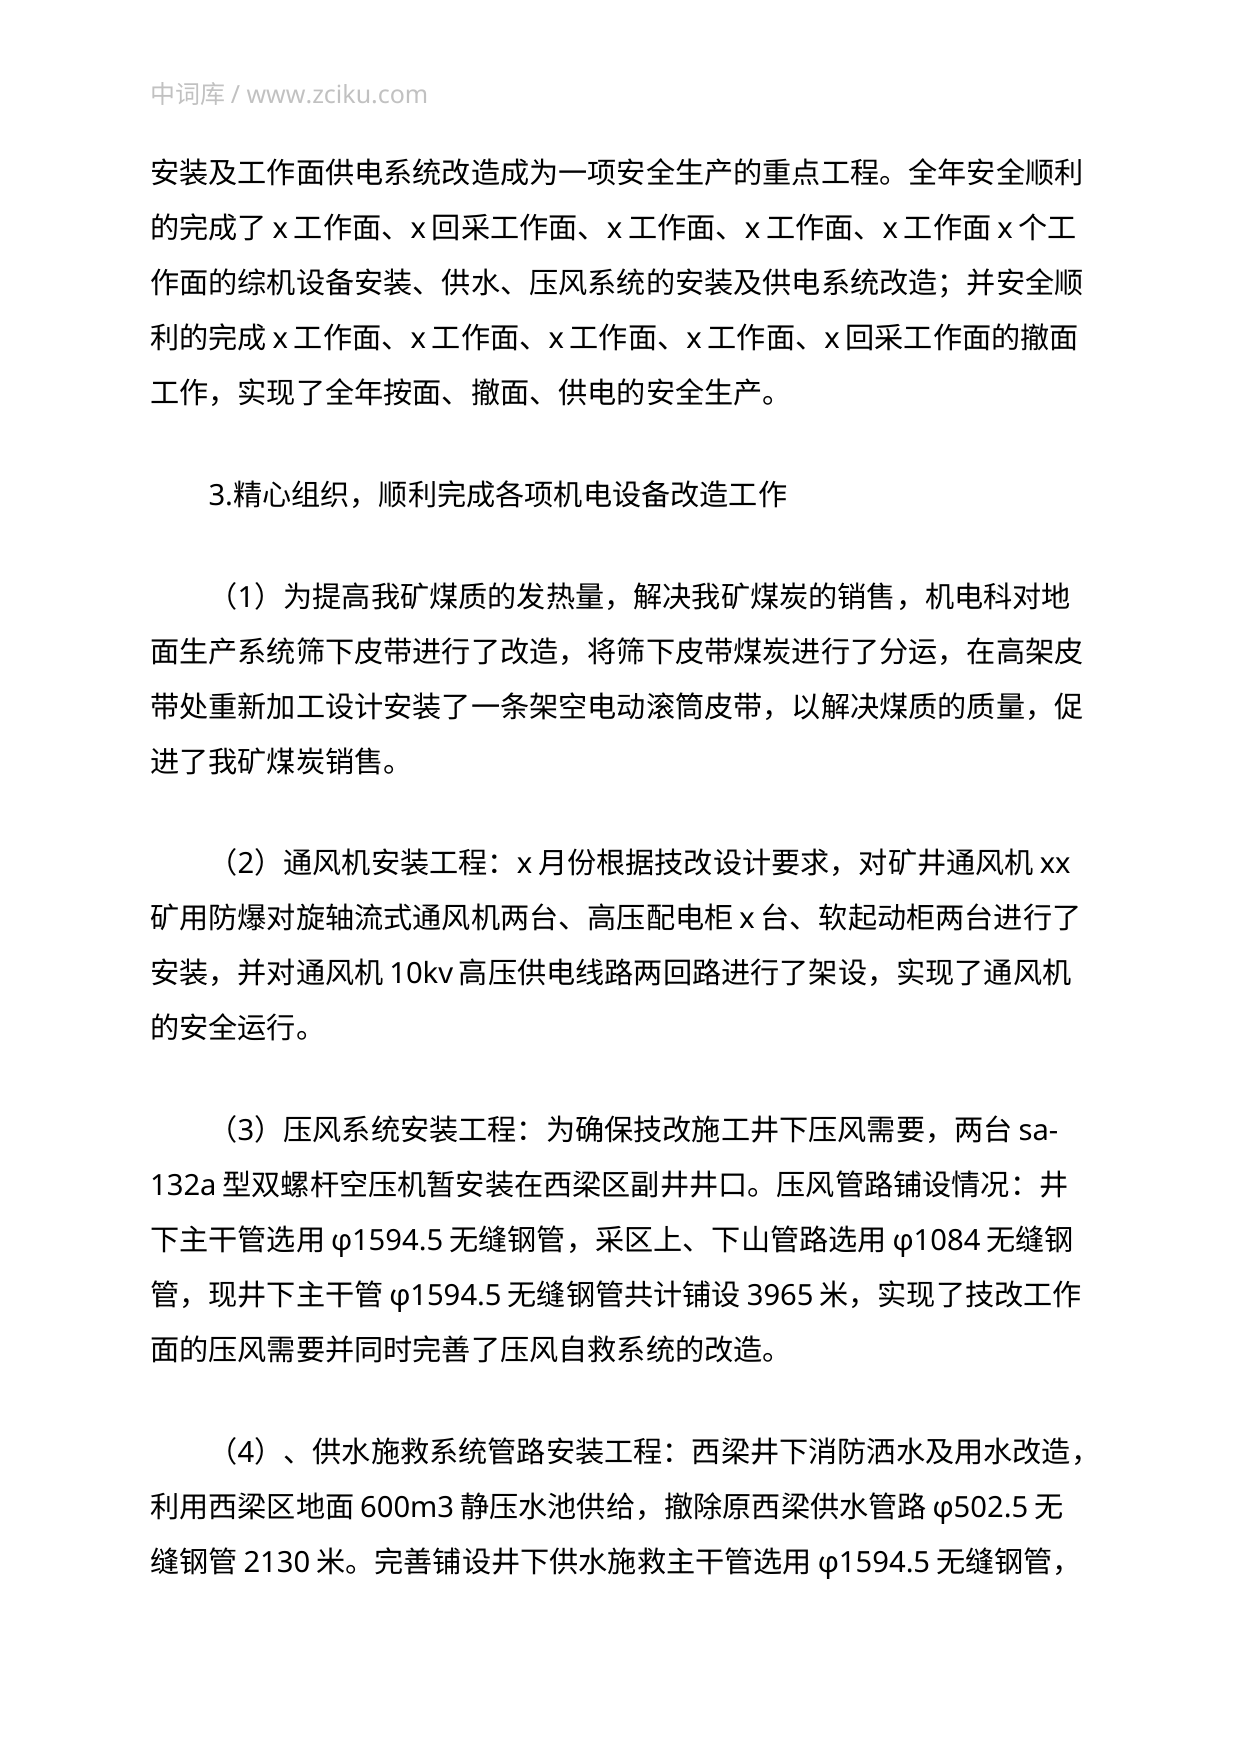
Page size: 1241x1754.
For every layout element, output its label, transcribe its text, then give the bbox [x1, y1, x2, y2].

text （3）压风系统安装工程：为确保技改施工井下压风需要，两台sa-132a型双螺杆空压机暂安装在西梁区副井井口。压风管路铺设情况：井下主干管选用φ1594.5无缝钢管，采区上、下山管路选用φ1084无缝钢管，现井下主干管φ1594.5无缝钢管共计铺设3965米，实现了技改工作面的压风需要并同时完善了压风自救系统的改造。 [150, 1107, 1090, 1369]
text （1）为提高我矿煤质的发热量，解决我矿煤炭的销售，机电科对地面生产系统筛下皮带进行了改造，将筛下皮带煤炭进行了分运，在高架皮带处重新加工设计安装了一条架空电动滚筒皮带，以解决煤质的质量，促进了我矿煤炭销售。 [150, 573, 1090, 781]
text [150, 1429, 1090, 1581]
text 3.精心组织，顺利完成各项机电设备改造工作 [150, 472, 1090, 514]
text （2）通风机安装工程：x月份根据技改设计要求，对矿井通风机xx矿用防爆对旋轴流式通风机两台、高压配电柜x台、软起动柜两台进行了安装，并对通风机10kv高压供电线路两回路进行了架设，实现了通风机的安全运行。 [150, 840, 1090, 1047]
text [150, 150, 1090, 412]
